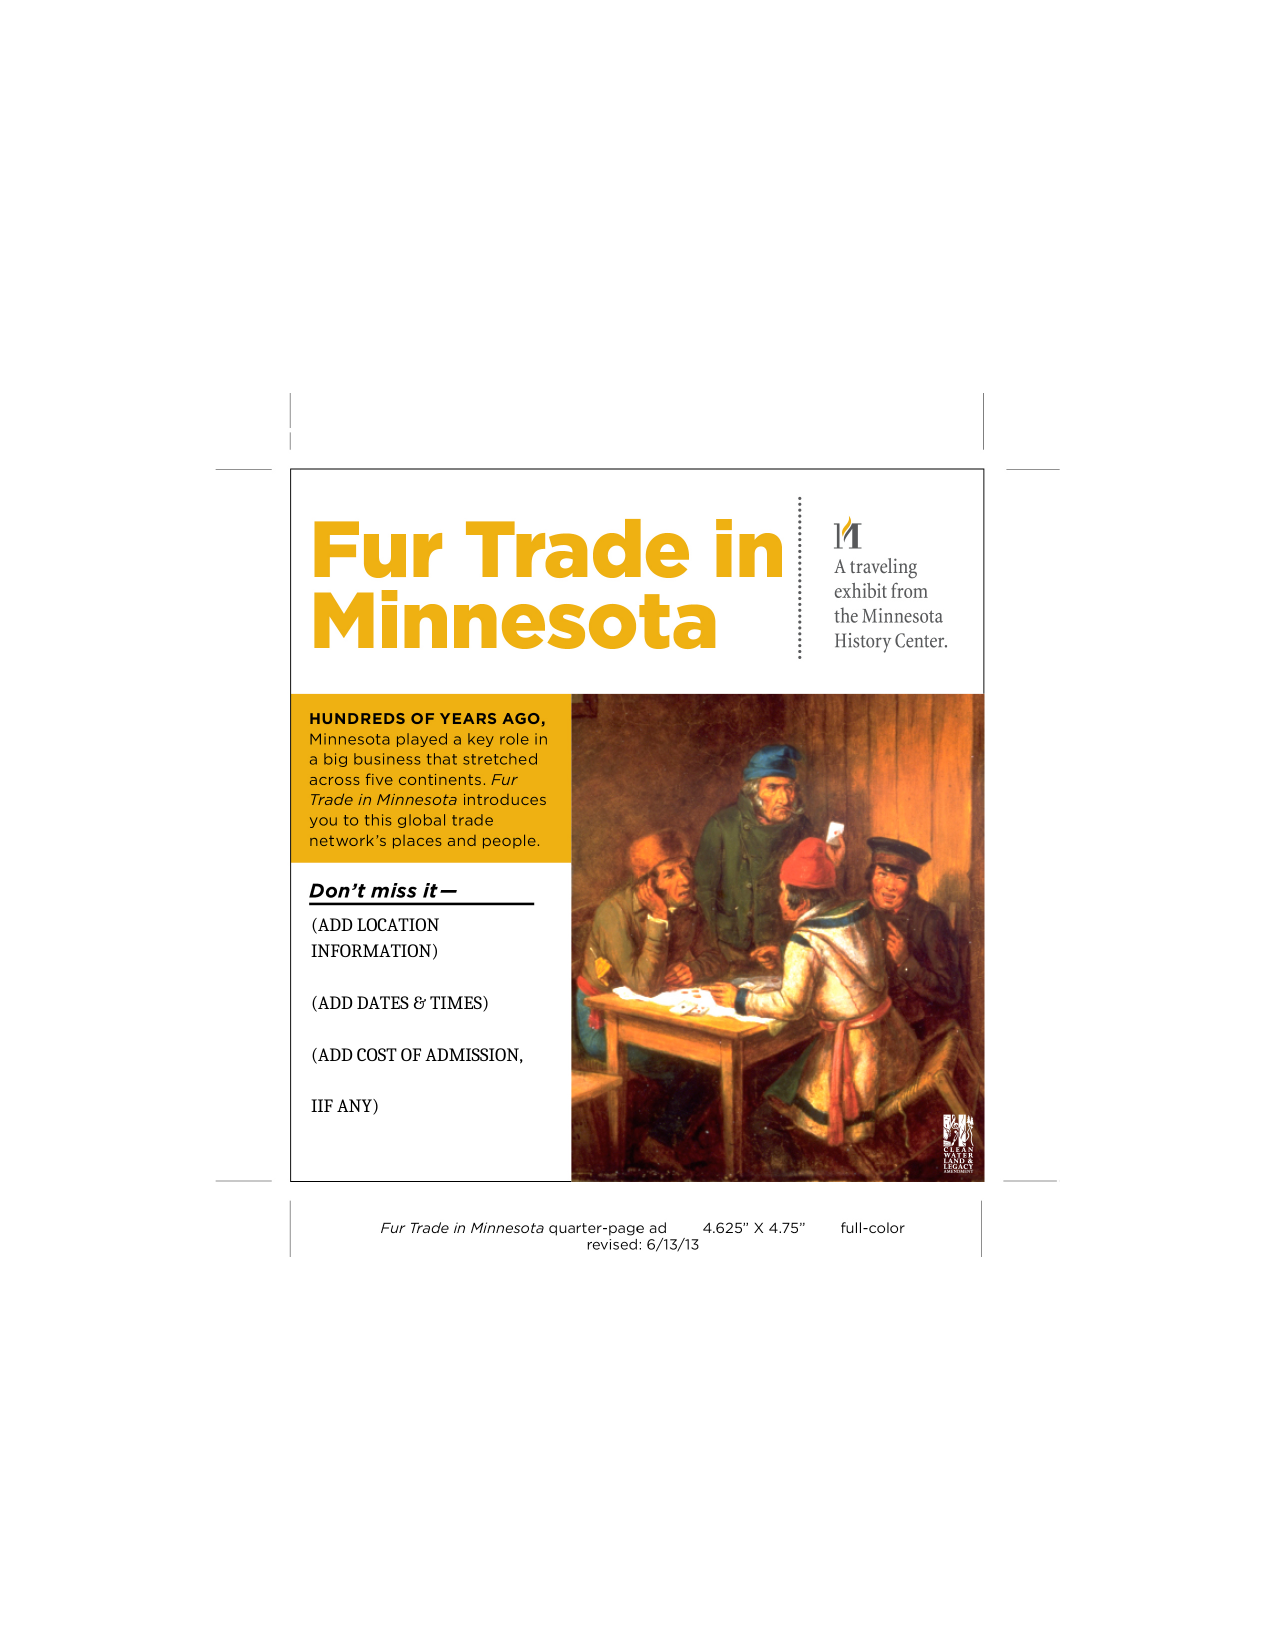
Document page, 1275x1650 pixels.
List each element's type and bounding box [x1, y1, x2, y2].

picture [215, 393, 1060, 1257]
